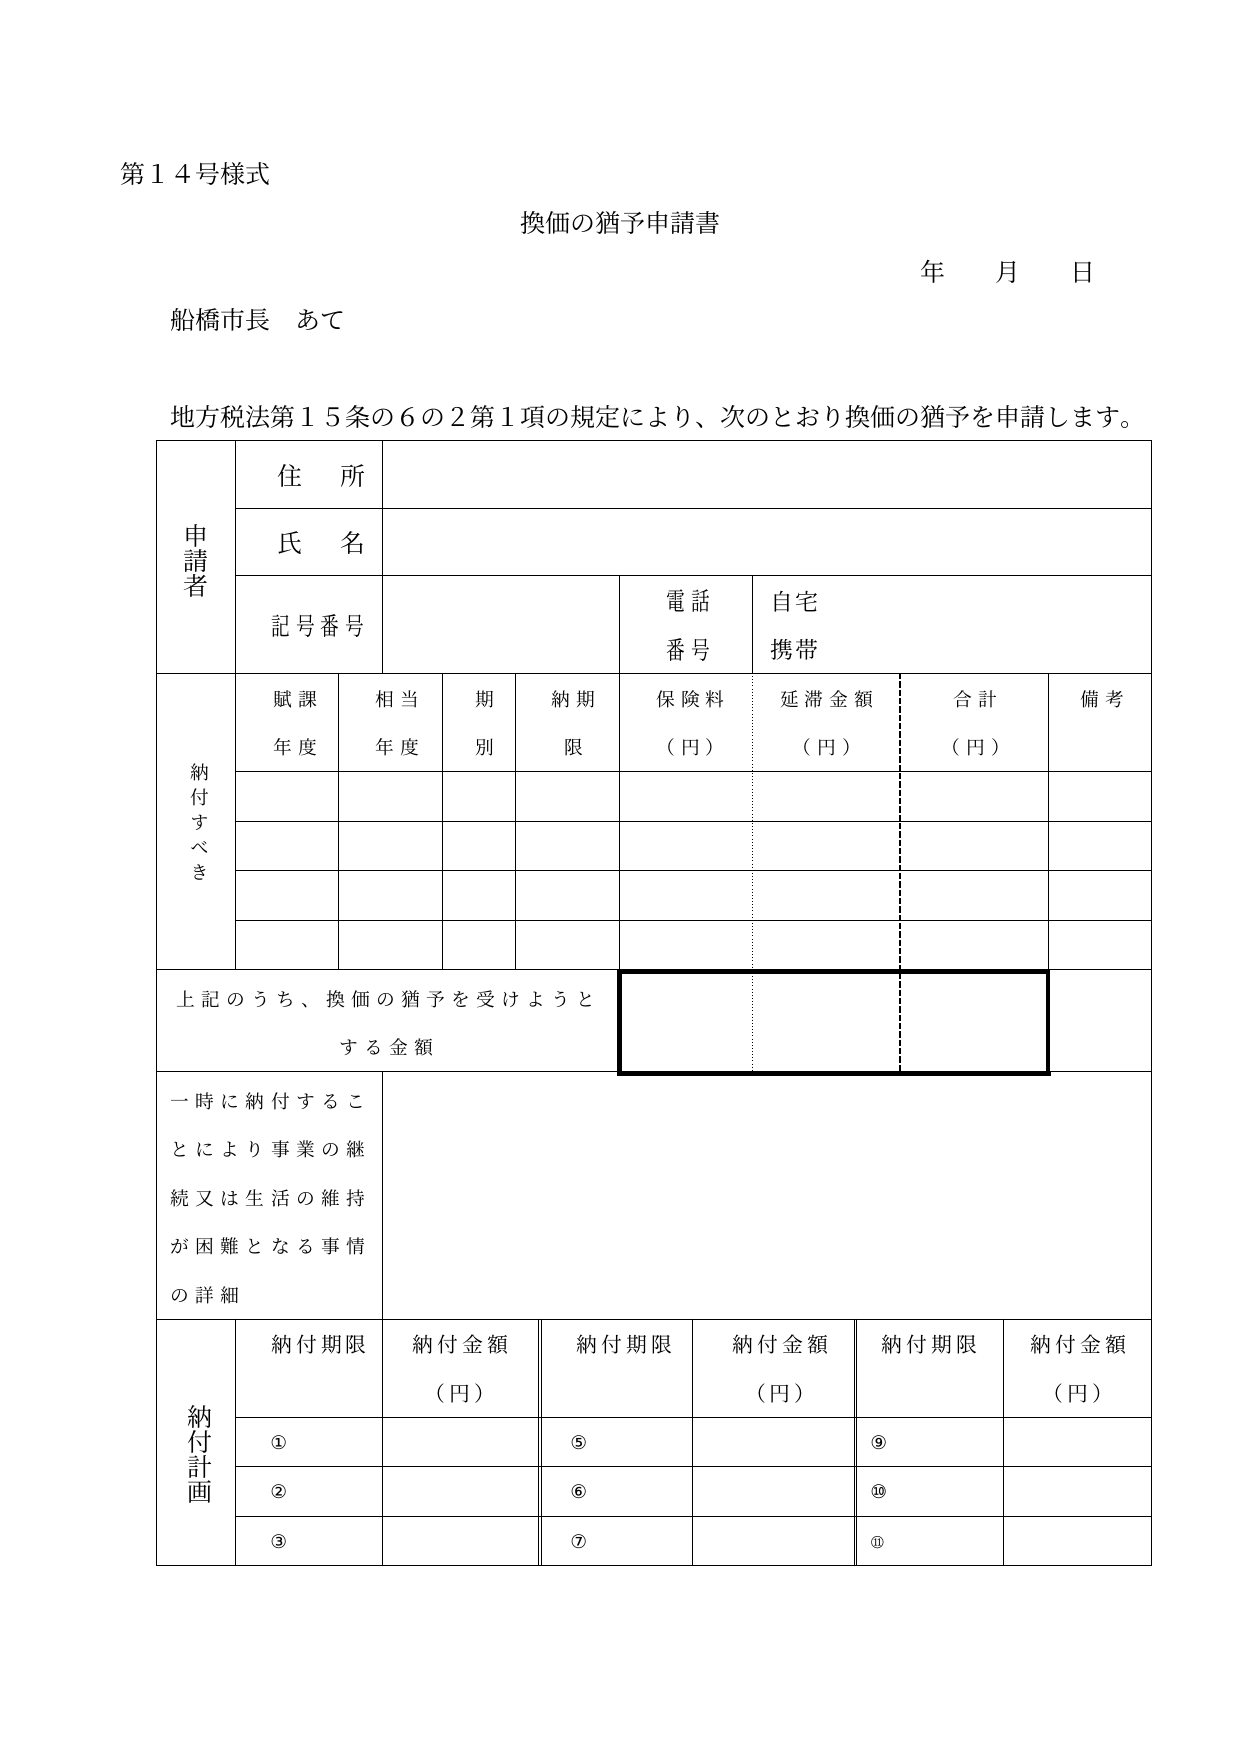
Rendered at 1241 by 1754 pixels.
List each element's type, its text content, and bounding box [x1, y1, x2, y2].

table_cell [900, 974, 1046, 1071]
table_cell [693, 1517, 854, 1565]
table_cell [693, 1467, 854, 1516]
table_cell 記号番号 [236, 576, 382, 673]
table_cell 合計（円） [900, 674, 1048, 771]
table_cell 納付金額（円） [1004, 1320, 1151, 1417]
table_cell [900, 871, 1048, 920]
table_cell [753, 974, 900, 1071]
table_cell [1049, 822, 1151, 870]
table_cell 相当年度 [339, 674, 442, 771]
table_cell 備考 [1049, 674, 1151, 771]
table_cell ② [236, 1467, 382, 1516]
table_cell 賦課年度 [236, 674, 338, 771]
table_cell ③ [236, 1517, 382, 1565]
table_cell [383, 1072, 1151, 1318]
table_cell 氏名 [236, 509, 382, 575]
table_cell [622, 974, 753, 1071]
table_cell [1004, 1517, 1151, 1565]
text 船橋市長 あて [120, 294, 1120, 343]
text 年 月 日 [120, 246, 1095, 294]
table_cell ⑦ [542, 1517, 692, 1565]
table_cell [900, 772, 1048, 821]
table_cell [620, 772, 753, 821]
table_cell 電話番号 [620, 576, 752, 673]
table_cell [443, 822, 515, 870]
table_cell [753, 921, 900, 969]
table_cell 納付計画 [157, 1320, 235, 1565]
table_cell [236, 822, 338, 870]
table_cell 納付期限 [542, 1320, 692, 1417]
table_cell [443, 772, 515, 821]
table_cell [753, 822, 900, 870]
table_cell ⑤ [542, 1418, 692, 1466]
table_cell 納付金額（円） [693, 1320, 854, 1417]
table_cell [339, 871, 442, 920]
table_cell 納期限 [516, 674, 619, 771]
table_cell [383, 1467, 538, 1516]
table_header 申請者 [157, 441, 235, 673]
table_cell [900, 921, 1048, 969]
table_cell 上記のうち、換価の猶予を受けようとする金額 [157, 970, 617, 1071]
table_cell [900, 822, 1048, 870]
table_cell 納付すべき 国民健康保険料 [157, 674, 235, 969]
table_cell [443, 921, 515, 969]
table_cell [236, 871, 338, 920]
table_cell [1049, 772, 1151, 821]
table_cell [693, 1418, 854, 1466]
text 換価の猶予申請書 [120, 197, 1120, 246]
table_cell ① [236, 1418, 382, 1466]
table_cell [516, 822, 619, 870]
table_cell [1050, 970, 1151, 1071]
text 地方税法第１５条の６の２第１項の規定により、次のとおり換価の猶予を申請します。 [120, 392, 1120, 440]
table_cell [1004, 1418, 1151, 1466]
table_cell [620, 921, 753, 969]
table_cell 納付期限 [857, 1320, 1003, 1417]
table_cell 期別 [443, 674, 515, 771]
table_cell [443, 871, 515, 920]
table_cell ⑨ [857, 1418, 1003, 1466]
table_cell [236, 772, 338, 821]
table_cell ⑥ [542, 1467, 692, 1516]
table_cell [1049, 921, 1151, 969]
table_cell [516, 871, 619, 920]
table_cell [1049, 871, 1151, 920]
table_cell [1004, 1467, 1151, 1516]
table_cell [383, 1418, 538, 1466]
table_cell [339, 772, 442, 821]
table_cell 納付金額（円） [383, 1320, 538, 1417]
table_cell 自宅 携帯 [753, 576, 1151, 673]
table_cell [753, 772, 900, 821]
table_cell 納付期限 [236, 1320, 382, 1417]
table_cell [516, 921, 619, 969]
table_cell ⑩ [857, 1467, 1003, 1516]
table_cell ⑪ [857, 1517, 1003, 1565]
table_cell [620, 871, 753, 920]
table_cell [339, 822, 442, 870]
table_cell [236, 921, 338, 969]
text 第１４号様式 [120, 149, 1120, 197]
table_cell [516, 772, 619, 821]
table_header 住所 [236, 441, 382, 508]
table_cell [383, 576, 619, 673]
table_cell [383, 509, 1151, 575]
table_cell [620, 822, 753, 870]
table_cell [339, 921, 442, 969]
table_cell 保険料（円） [620, 674, 753, 771]
table_cell [383, 1517, 538, 1565]
table_cell 一時に納付することにより事業の継続又は生活の維持が困難となる事情の詳細 [157, 1072, 382, 1318]
table_cell [753, 871, 900, 920]
table_cell 延滞金額（円） [753, 674, 900, 771]
table_header [383, 441, 1151, 508]
